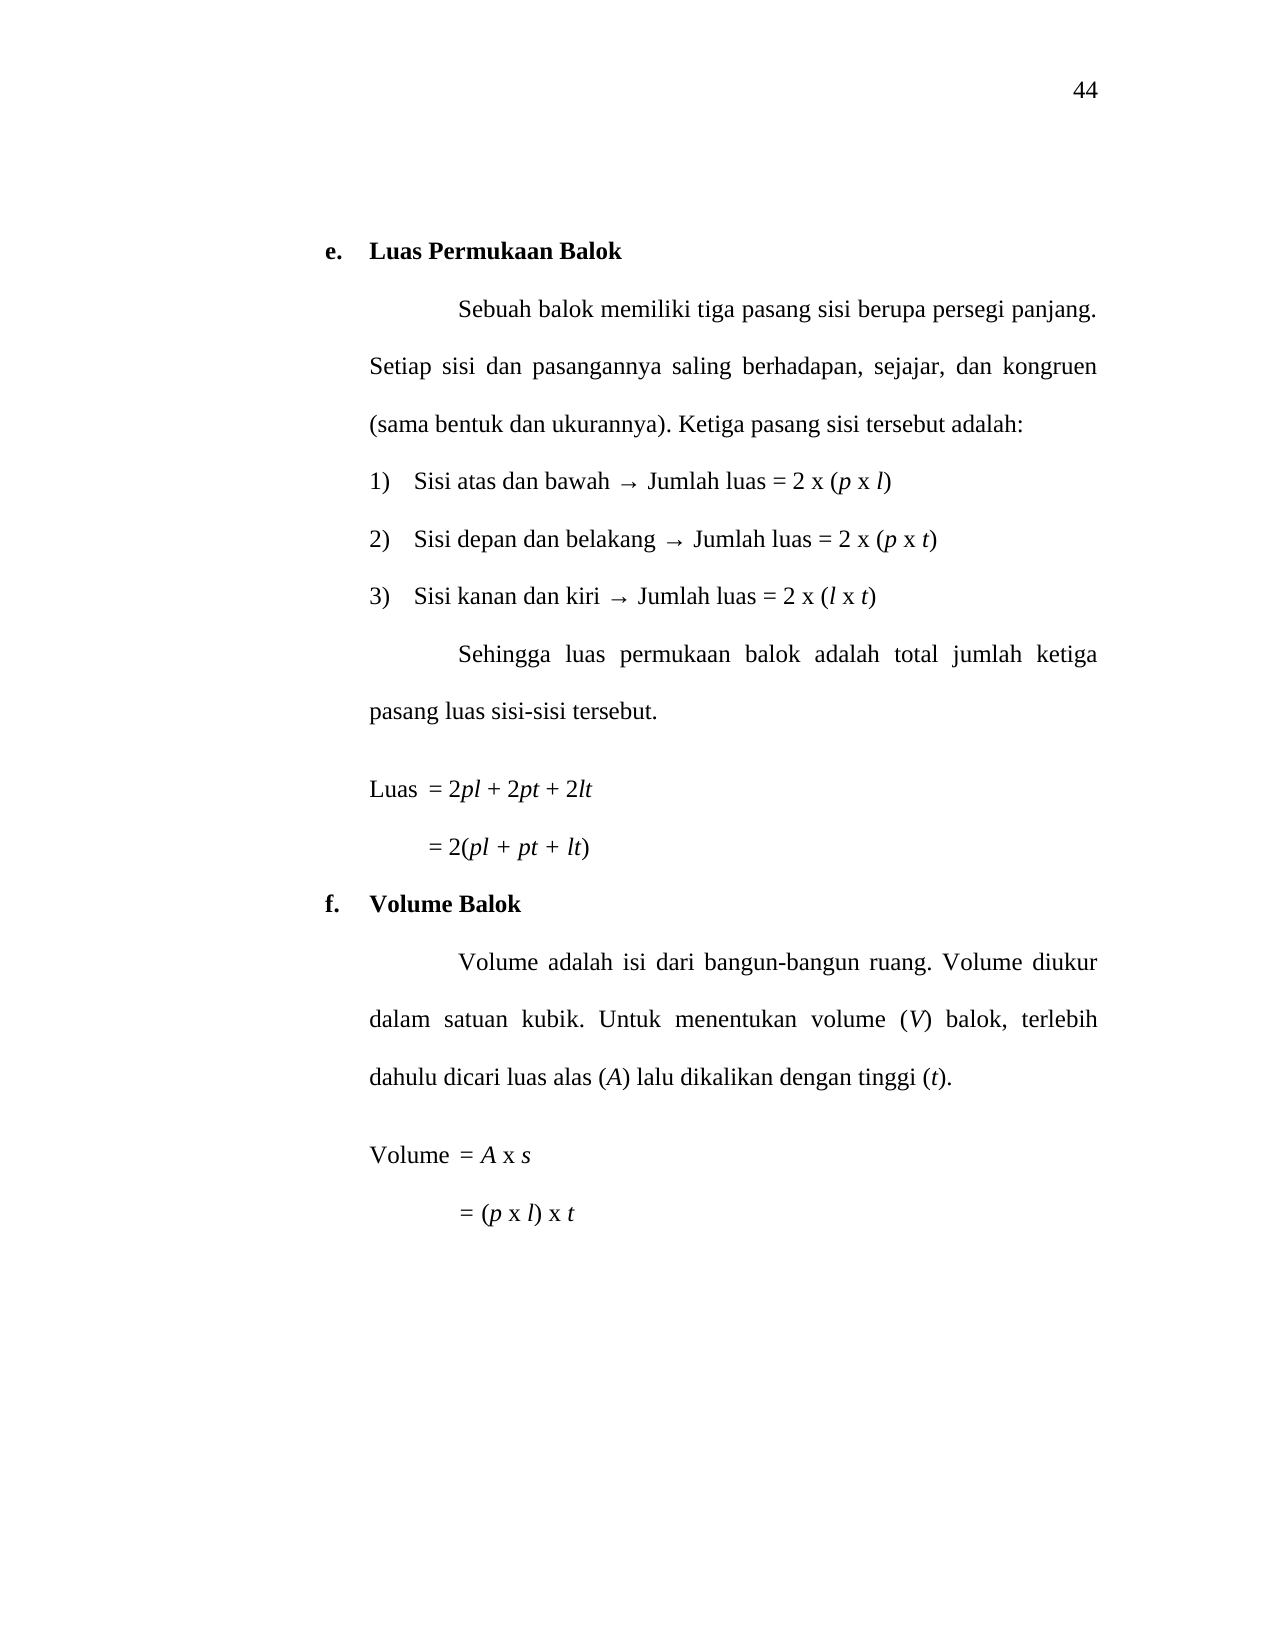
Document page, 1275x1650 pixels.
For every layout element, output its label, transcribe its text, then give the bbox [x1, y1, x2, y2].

list Sisi atas dan bawah → Jumlah luas = 2 x (p x l) [369, 466, 1098, 495]
text Luas = 2pl + 2pt + 2lt [369, 774, 1098, 803]
list Sehingga luas permukaan balok adalah total jumlah ketiga pasang luas sisi-sisi tersebut. [369, 639, 1098, 725]
list Sisi kanan dan kiri → Jumlah luas = 2 x (l x t) [369, 581, 1098, 610]
text = 2(pl + pt + lt) [369, 832, 1098, 861]
list Luas Permukaan Balok [325, 236, 1098, 265]
list Sisi depan dan belakang → Jumlah luas = 2 x (p x t) [369, 524, 1098, 552]
text = (p x l) x t [369, 1198, 1098, 1227]
text Volume = A x s [369, 1140, 1098, 1169]
list Sebuah balok memiliki tiga pasang sisi berupa persegi panjang. Setiap sisi dan pasangannya saling berhadapan, sejajar, dan kongruen (sama bentuk dan ukurannya). Ketiga pasang sisi tersebut adalah: [369, 294, 1098, 437]
list Volume adalah isi dari bangun-bangun ruang. Volume diukur dalam satuan kubik. Untuk menentukan volume (V) balok, terlebih dahulu dicari luas alas (A) lalu dikalikan dengan tinggi (t). [369, 947, 1098, 1091]
list Volume Balok [325, 889, 1098, 918]
